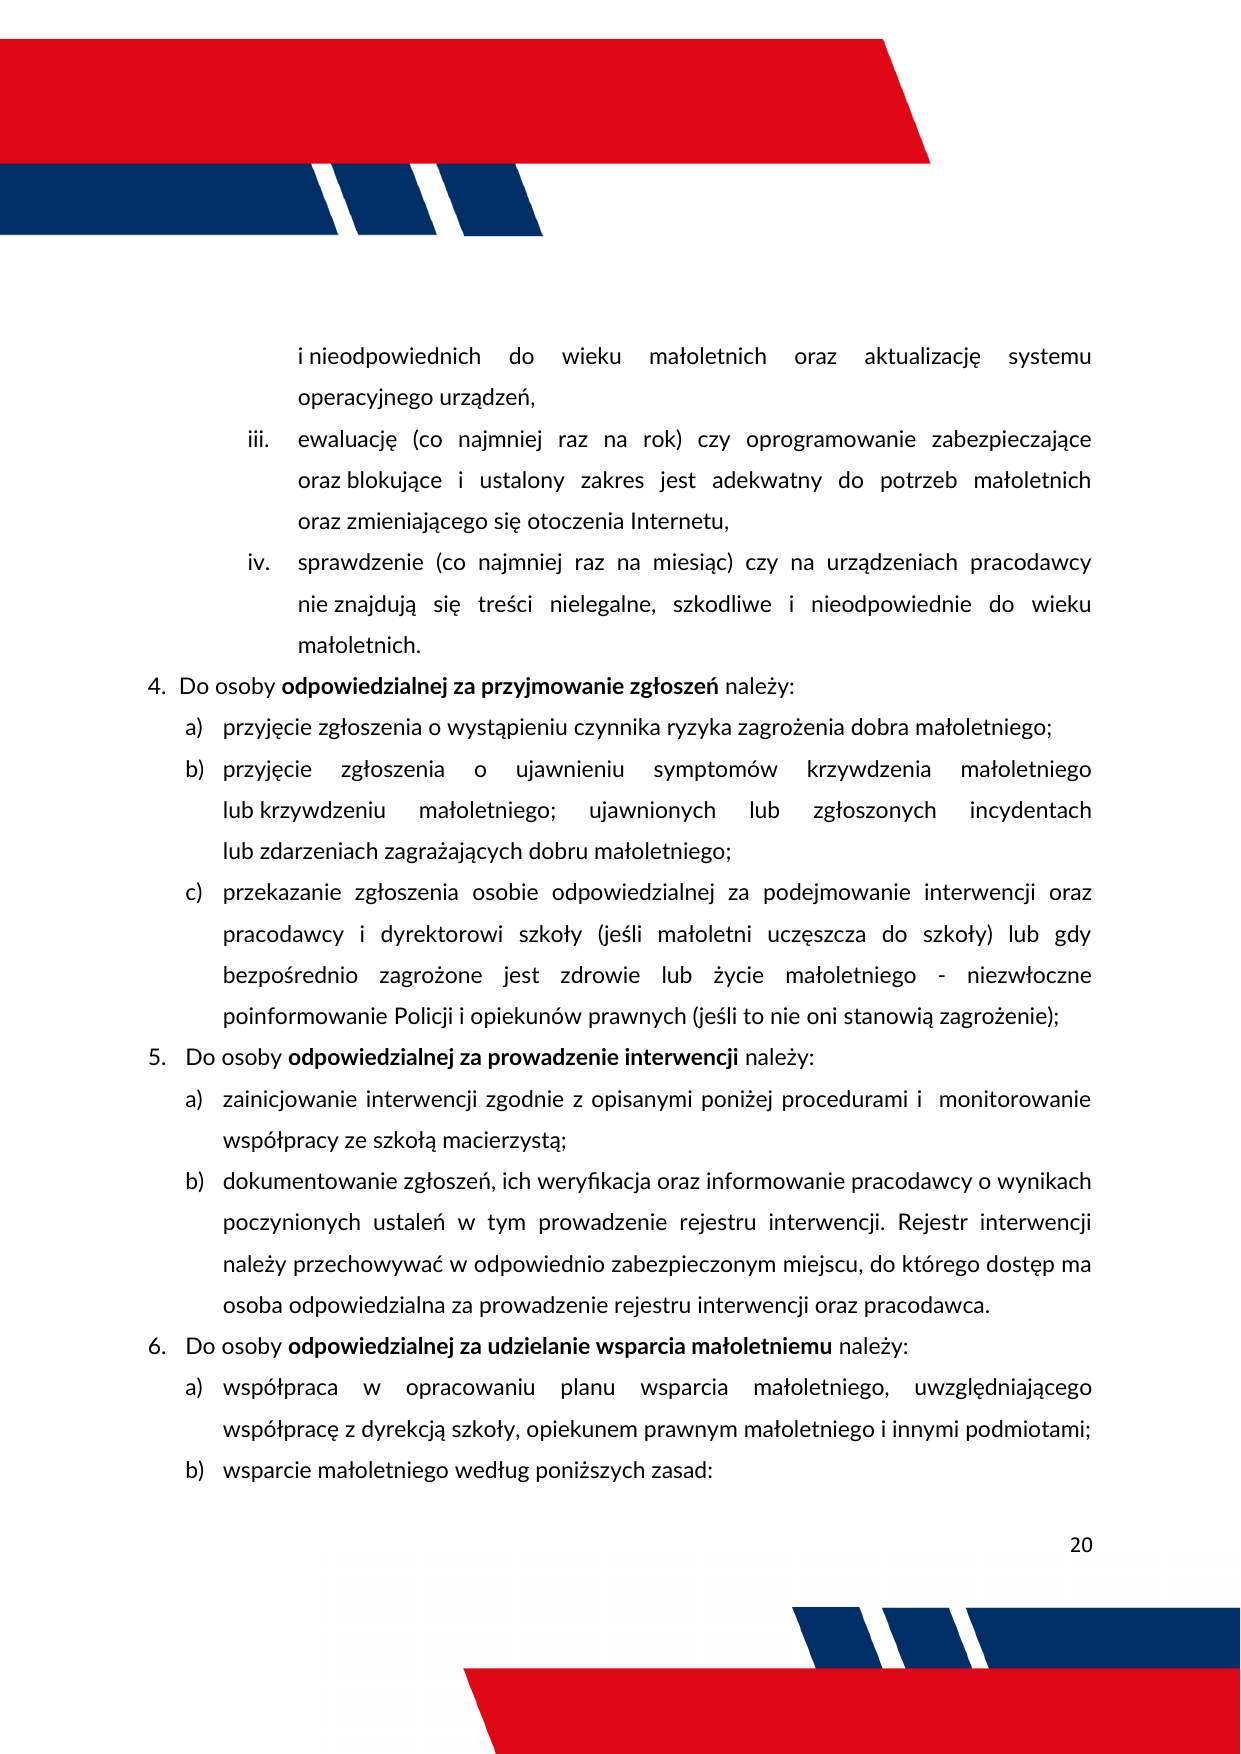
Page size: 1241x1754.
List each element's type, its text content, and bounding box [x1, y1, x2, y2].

picture [319, 1548, 1241, 1754]
list Do osoby odpowiedzialnej za prowadzenie interwencji należy: [148, 1043, 1093, 1071]
list przekazanie zgłoszenia osobie odpowiedzialnej za podejmowanie interwencji oraz pracodawcy i dyrektorowi szkoły (jeśli małoletni uczęszcza do szkoły) lub gdy bezpośrednio zagrożone jest zdrowie lub życie małoletniego - niezwłoczne poinformowanie Policji i opiekunów prawnych (jeśli to nie oni stanowią zagrożenie); [185, 878, 1093, 1029]
list dokumentowanie zgłoszeń, ich weryfikacja oraz informowanie pracodawcy o wynikach poczynionych ustaleń w tym prowadzenie rejestru interwencji. Rejestr interwencji należy przechowywać w odpowiednio zabezpieczonym miejscu, do którego dostęp ma osoba odpowiedzialna za prowadzenie rejestru interwencji oraz pracodawca. [185, 1167, 1093, 1318]
list zainicjowanie interwencji zgodnie z opisanymi poniżej procedurami i monitorowanie współpracy ze szkołą macierzystą; [185, 1084, 1093, 1153]
list Do osoby odpowiedzialnej za przyjmowanie zgłoszeń należy: [148, 672, 1093, 699]
list przyjęcie zgłoszenia o ujawnieniu symptomów krzywdzenia małoletniego lub krzywdzeniu małoletniego; ujawnionych lub zgłoszonych incydentach lub zdarzeniach zagrażających dobru małoletniego; [185, 754, 1093, 864]
list współpraca w opracowaniu planu wsparcia małoletniego, uwzględniającego współpracę z dyrekcją szkoły, opiekunem prawnym małoletniego i innymi podmiotami; [185, 1373, 1093, 1442]
list ewaluację (co najmniej raz na rok) czy oprogramowanie zabezpieczające oraz blokujące i ustalony zakres jest adekwatny do potrzeb małoletnich oraz zmieniającego się otoczenia Internetu, [247, 424, 1093, 534]
list sprawdzenie (co najmniej raz na miesiąc) czy na urządzeniach pracodawcy nie znajdują się treści nielegalne, szkodliwe i nieodpowiednie do wieku małoletnich. [247, 548, 1093, 658]
list przyjęcie zgłoszenia o wystąpieniu czynnika ryzyka zagrożenia dobra małoletniego; [185, 713, 1093, 741]
list Do osoby odpowiedzialnej za udzielanie wsparcia małoletniemu należy: [148, 1332, 1093, 1359]
list wsparcie małoletniego według poniższych zasad: [185, 1456, 1093, 1483]
picture [0, 39, 1099, 305]
